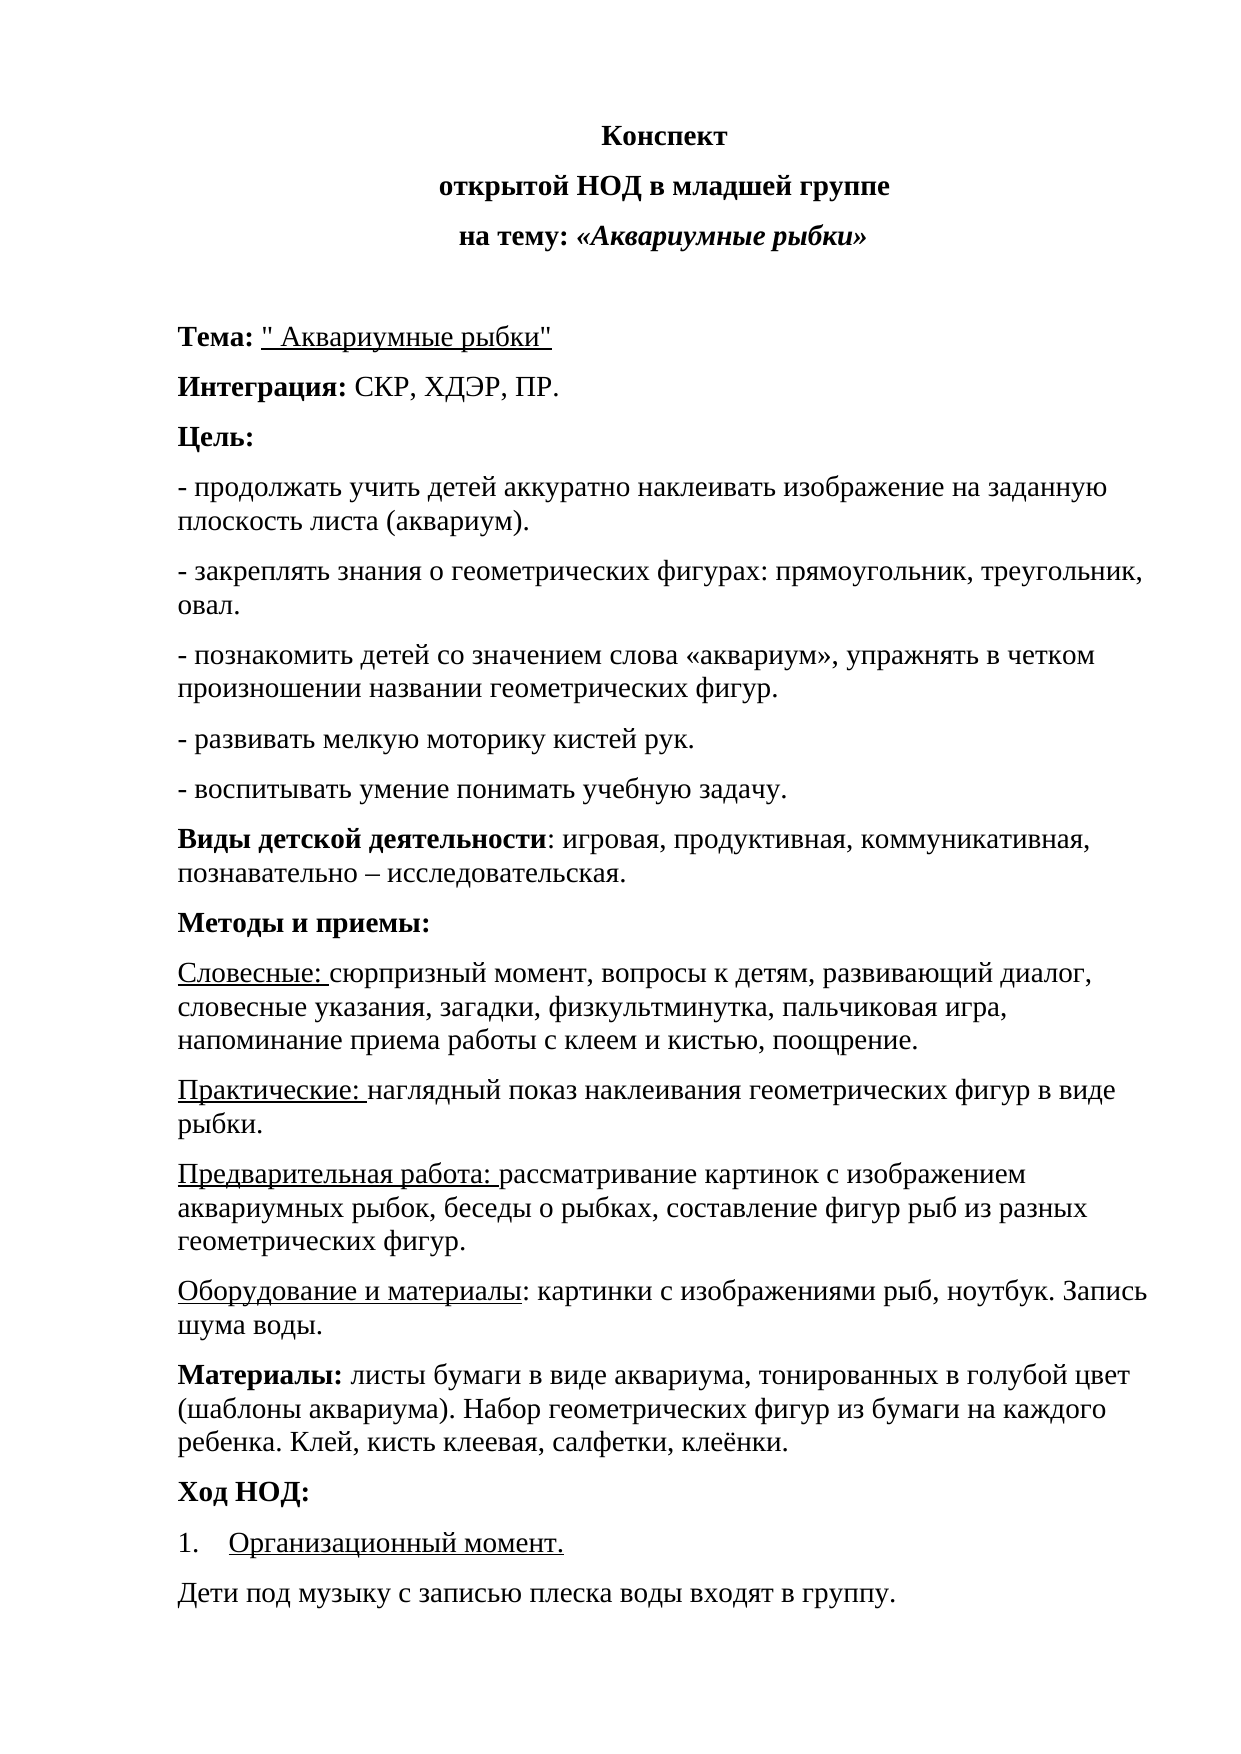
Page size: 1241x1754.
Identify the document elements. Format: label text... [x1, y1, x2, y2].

text Словесные: сюрпризный момент, вопросы к детям, развивающий диалог, словесные указания, загадки, физкультминутка, пальчиковая игра, напоминание приема работы с клеем и кистью, поощрение. [177, 955, 1152, 1056]
text - продолжать учить детей аккуратно наклеивать изображение на заданную плоскость листа (аквариум). [177, 469, 1152, 537]
text 1. Организационный момент. [177, 1525, 1152, 1558]
text Тема: " Аквариумные рыбки" [177, 319, 1152, 352]
text Материалы: листы бумаги в виде аквариума, тонированных в голубой цвет (шаблоны аквариума). Набор геометрических фигур из бумаги на каждого ребенка. Клей, кисть клеевая, салфетки, клеёнки. [177, 1357, 1152, 1458]
text Оборудование и материалы: картинки с изображениями рыб, ноутбук. Запись шума воды. [177, 1273, 1152, 1341]
text - познакомить детей со значением слова «аквариум», упражнять в четком произношении названии геометрических фигур. [177, 637, 1152, 704]
text Предварительная работа: рассматривание картинок с изображением аквариумных рыбок, беседы о рыбках, составление фигур рыб из разных геометрических фигур. [177, 1156, 1152, 1257]
text - закреплять знания о геометрических фигурах: прямоугольник, треугольник, овал. [177, 553, 1152, 620]
text - развивать мелкую моторику кистей рук. [177, 721, 1152, 754]
text Методы и приемы: [177, 905, 1152, 938]
text - воспитывать умение понимать учебную задачу. [177, 771, 1152, 804]
text Виды детской деятельности: игровая, продуктивная, коммуникативная, познавательно – исследовательская. [177, 821, 1152, 888]
text на тему: «Аквариумные рыбки» [177, 218, 1152, 252]
text открытой НОД в младшей группе [177, 168, 1152, 202]
text Практические: наглядный показ наклеивания геометрических фигур в виде рыбки. [177, 1072, 1152, 1139]
text Ход НОД: [177, 1474, 1152, 1508]
text Конспект [177, 118, 1152, 152]
text Интеграция: СКР, ХДЭР, ПР. [177, 369, 1152, 403]
text Дети под музыку с записью плеска воды входят в группу. [177, 1575, 1152, 1608]
text Цель: [177, 419, 1152, 453]
